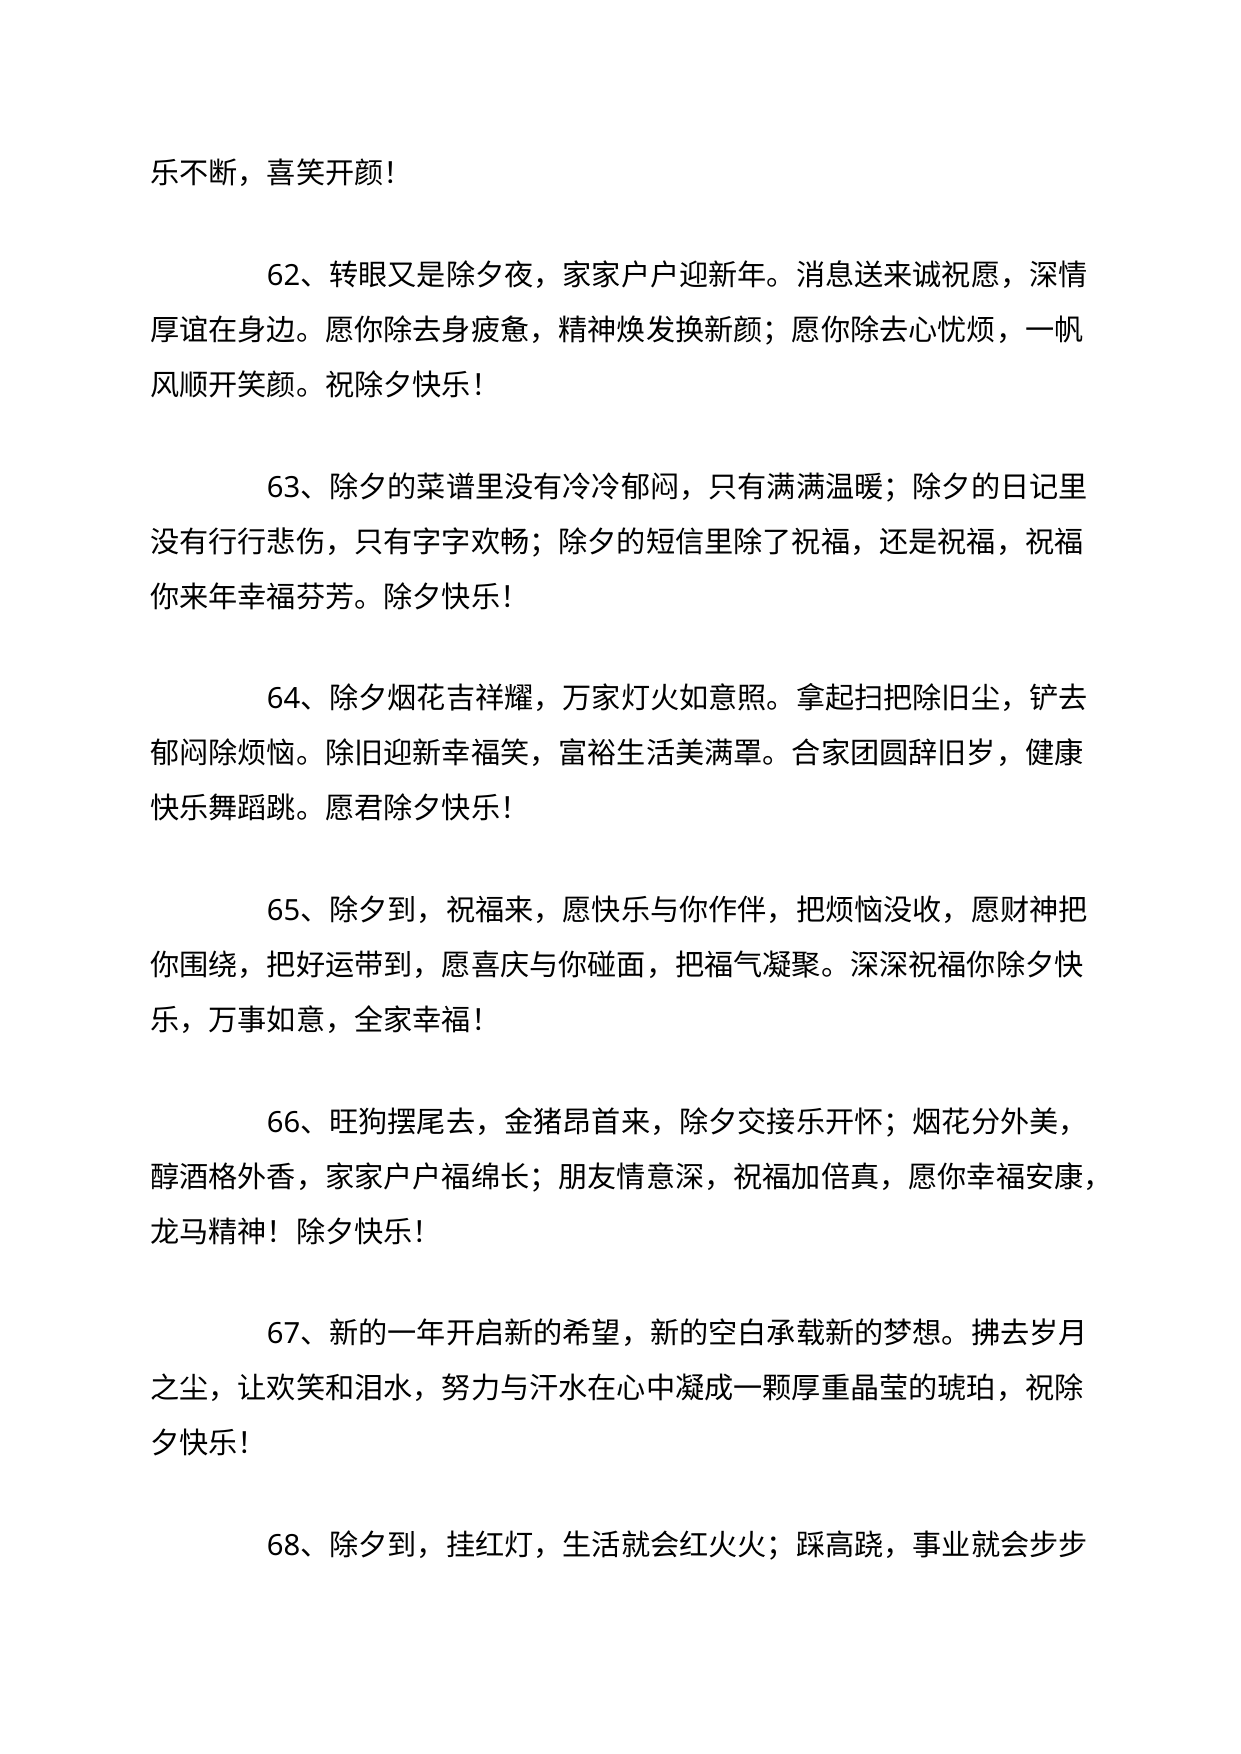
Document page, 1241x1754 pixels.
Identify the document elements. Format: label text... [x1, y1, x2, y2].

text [150, 150, 1090, 192]
text 67、新的一年开启新的希望，新的空白承载新的梦想。拂去岁月之尘，让欢笑和泪水，努力与汗水在心中凝成一颗厚重晶莹的琥珀，祝除夕快乐！ [150, 1310, 1090, 1462]
text 63、除夕的菜谱里没有冷冷郁闷，只有满满温暖；除夕的日记里没有行行悲伤，只有字字欢畅；除夕的短信里除了祝福，还是祝福，祝福你来年幸福芬芳。除夕快乐！ [150, 463, 1090, 616]
text 64、除夕烟花吉祥耀，万家灯火如意照。拿起扫把除旧尘，铲去郁闷除烦恼。除旧迎新幸福笑，富裕生活美满罩。合家团圆辞旧岁，健康快乐舞蹈跳。愿君除夕快乐！ [150, 675, 1090, 827]
text 65、除夕到，祝福来，愿快乐与你作伴，把烦恼没收，愿财神把你围绕，把好运带到，愿喜庆与你碰面，把福气凝聚。深深祝福你除夕快乐，万事如意，全家幸福！ [150, 887, 1090, 1039]
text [150, 1522, 1090, 1564]
text 66、旺狗摆尾去，金猪昂首来，除夕交接乐开怀；烟花分外美，醇酒格外香，家家户户福绵长；朋友情意深，祝福加倍真，愿你幸福安康，龙马精神！除夕快乐！ [150, 1098, 1090, 1251]
text 62、转眼又是除夕夜，家家户户迎新年。消息送来诚祝愿，深情厚谊在身边。愿你除去身疲惫，精神焕发换新颜；愿你除去心忧烦，一帆风顺开笑颜。祝除夕快乐！ [150, 252, 1090, 404]
